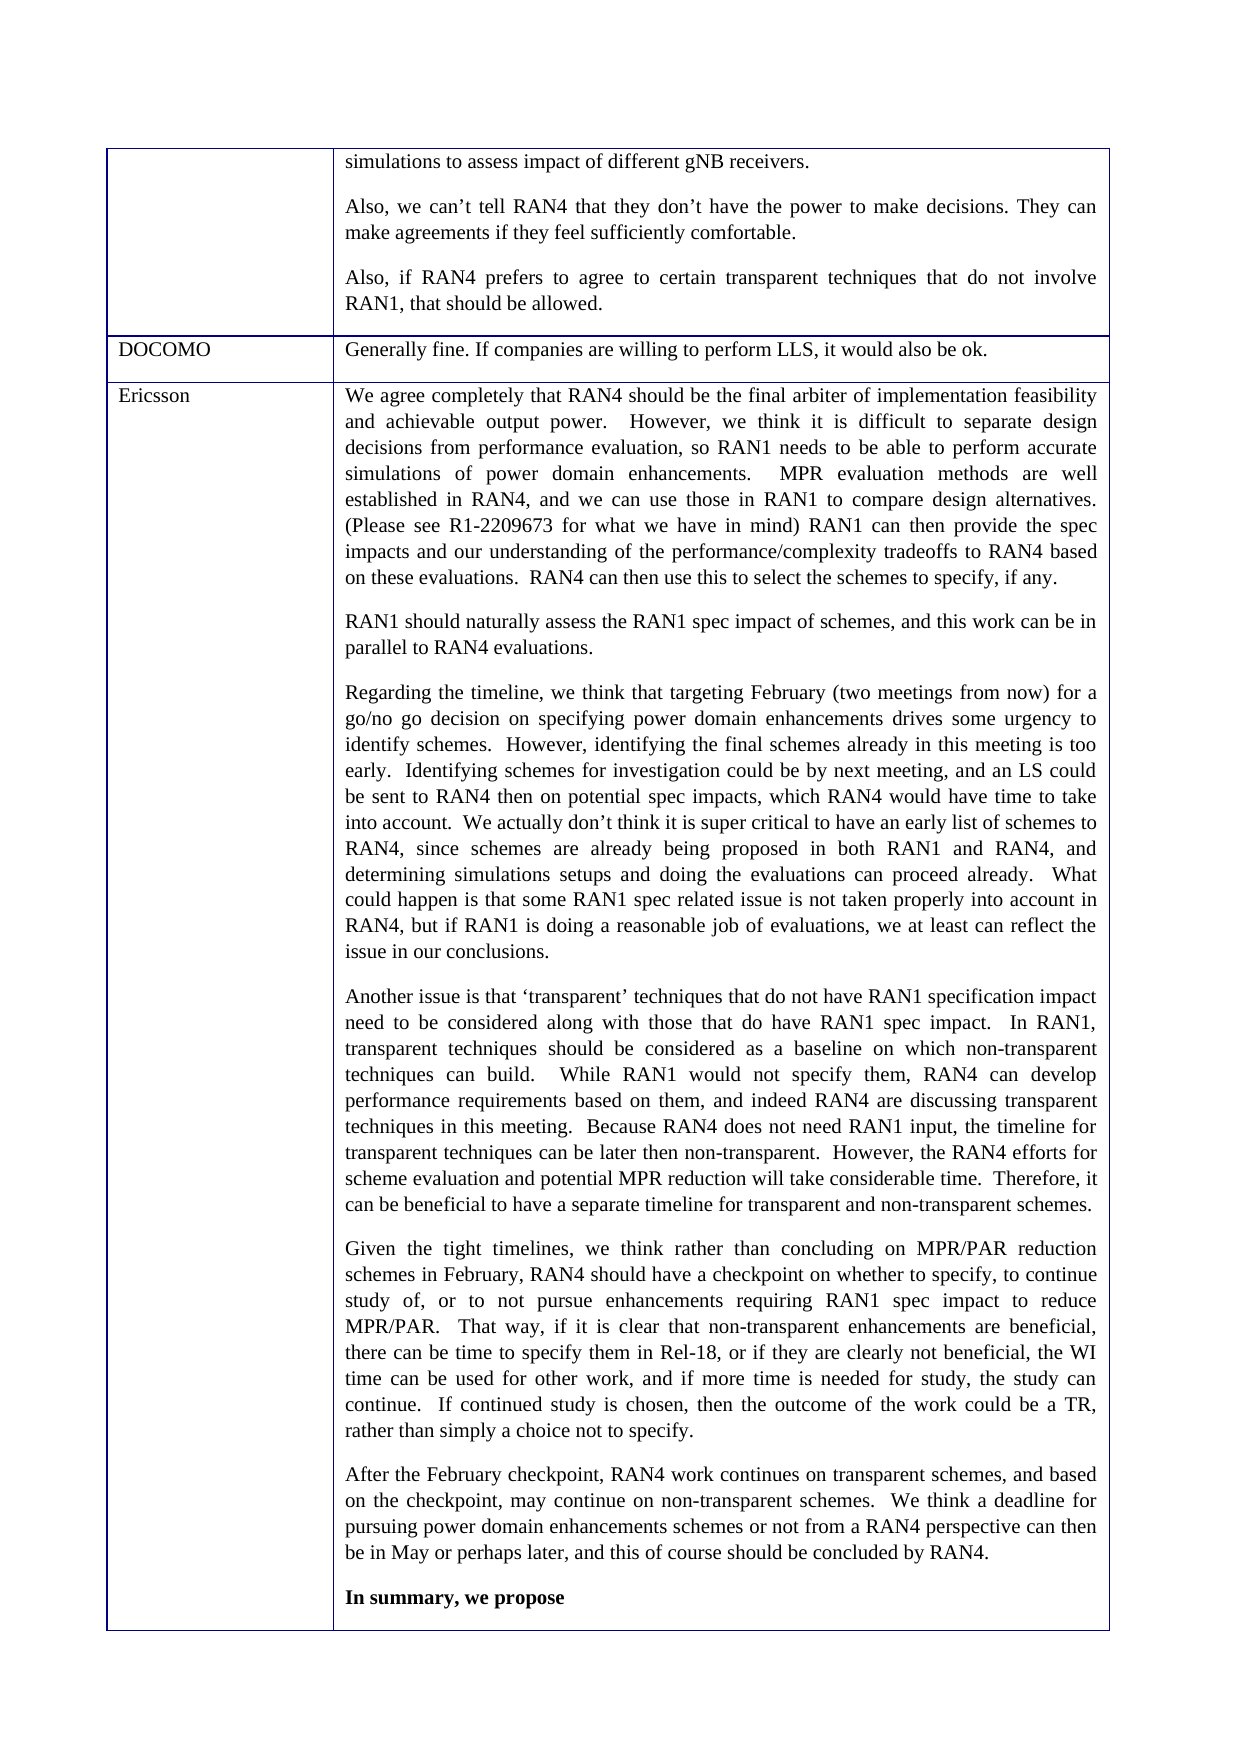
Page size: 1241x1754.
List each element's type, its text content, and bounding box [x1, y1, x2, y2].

table_cell QC [108, 149, 333, 335]
table_cell Generally fine. If companies are willing to perform LLS, it would also be ok. [334, 337, 1109, 381]
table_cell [334, 149, 1109, 335]
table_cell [334, 383, 1109, 1629]
table_cell DOCOMO [108, 337, 333, 381]
table_cell Ericsson [108, 383, 333, 1629]
